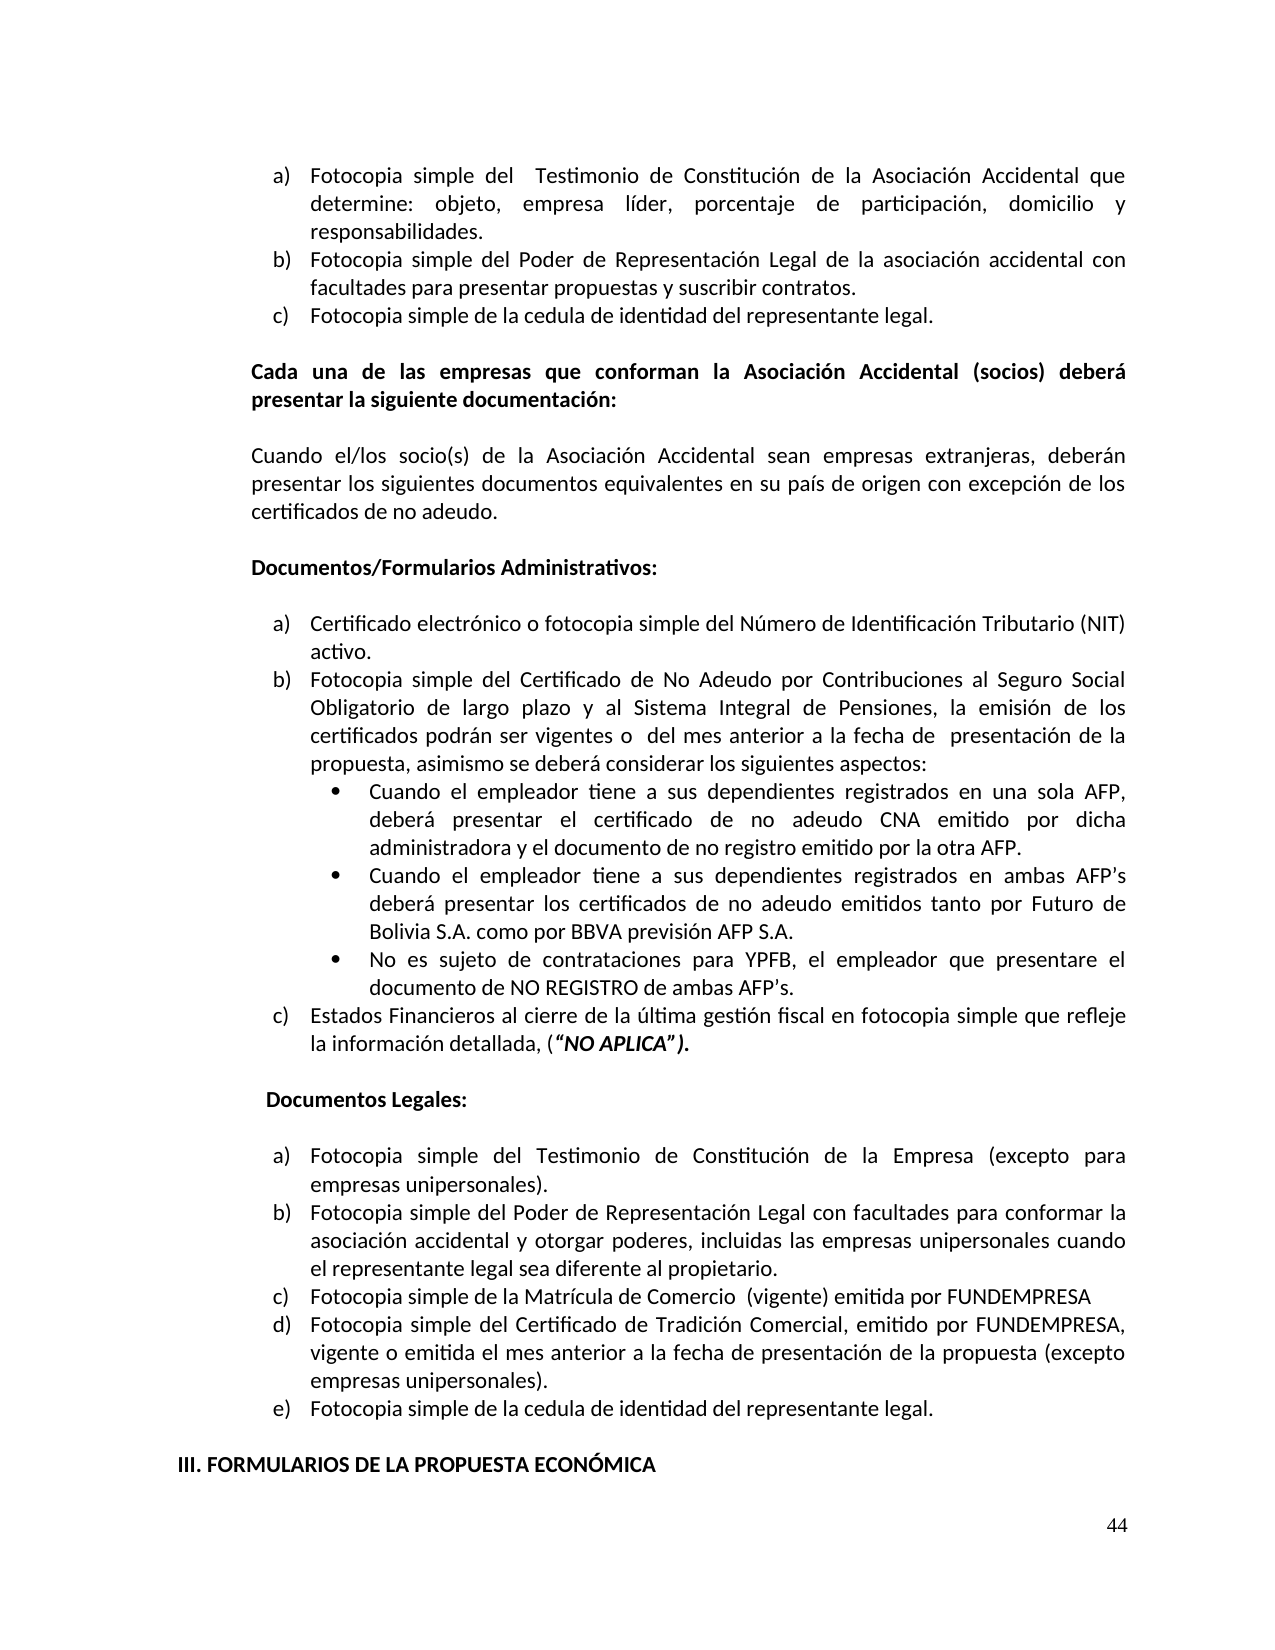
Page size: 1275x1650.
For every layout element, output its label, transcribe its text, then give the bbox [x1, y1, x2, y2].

list Fotocopia simple del Poder de Representación Legal de la asociación accidental con facultades para presentar propuestas y suscribir contratos. [273, 245, 1127, 301]
list Fotocopia simple del Certificado de No Adeudo por Contribuciones al Seguro Social Obligatorio de largo plazo y al Sistema Integral de Pensiones, la emisión de los certificados podrán ser vigentes o del mes anterior a la fecha de presentación de la propuesta, asimismo se deberá considerar los siguientes aspectos: [273, 665, 1127, 777]
list Fotocopia simple de la Matrícula de Comercio (vigente) emitida por FUNDEMPRESA [273, 1282, 1127, 1310]
list Fotocopia simple del Poder de Representación Legal con facultades para conformar la asociación accidental y otorgar poderes, incluidas las empresas unipersonales cuando el representante legal sea diferente al propietario. [273, 1198, 1127, 1282]
list Fotocopia simple de la cedula de identidad del representante legal. [273, 1394, 1127, 1422]
list Fotocopia simple de la cedula de identidad del representante legal. [273, 301, 1127, 329]
list Certificado electrónico o fotocopia simple del Número de Identificación Tributario (NIT) activo. [273, 609, 1127, 665]
list No es sujeto de contrataciones para YPFB, el empleador que presentare el documento de NO REGISTRO de ambas AFP’s. [332, 946, 1127, 1002]
list Cuando el empleador tiene a sus dependientes registrados en ambas AFP’s deberá presentar los certificados de no adeudo emitidos tanto por Futuro de Bolivia S.A. como por BBVA previsión AFP S.A. [332, 861, 1127, 946]
list Cuando el empleador tiene a sus dependientes registrados en una sola AFP, deberá presentar el certificado de no adeudo CNA emitido por dicha administradora y el documento de no registro emitido por la otra AFP. [332, 777, 1127, 861]
list Fotocopia simple del Certificado de Tradición Comercial, emitido por FUNDEMPRESA, vigente o emitida el mes anterior a la fecha de presentación de la propuesta (excepto empresas unipersonales). [273, 1310, 1127, 1394]
text Cuando el/los socio(s) de la Asociación Accidental sean empresas extranjeras, deberán presentar los siguientes documentos equivalentes en su país de origen con excepción de los certificados de no adeudo. [251, 441, 1127, 525]
list Fotocopia simple del Testimonio de Constitución de la Empresa (excepto para empresas unipersonales). [273, 1142, 1127, 1198]
text Documentos Legales: [177, 1086, 1127, 1114]
list Fotocopia simple del Testimonio de Constitución de la Asociación Accidental que determine: objeto, empresa líder, porcentaje de participación, domicilio y responsabilidades. [273, 161, 1127, 245]
text Cada una de las empresas que conforman la Asociación Accidental (socios) deberá presentar la siguiente documentación: [251, 357, 1127, 413]
list Estados Financieros al cierre de la última gestión fiscal en fotocopia simple que refleje la información detallada, (“NO APLICA”). [273, 1002, 1127, 1058]
text Documentos/Formularios Administrativos: [177, 553, 1127, 581]
list FORMULARIOS DE LA PROPUESTA ECONÓMICA [177, 1450, 1127, 1478]
